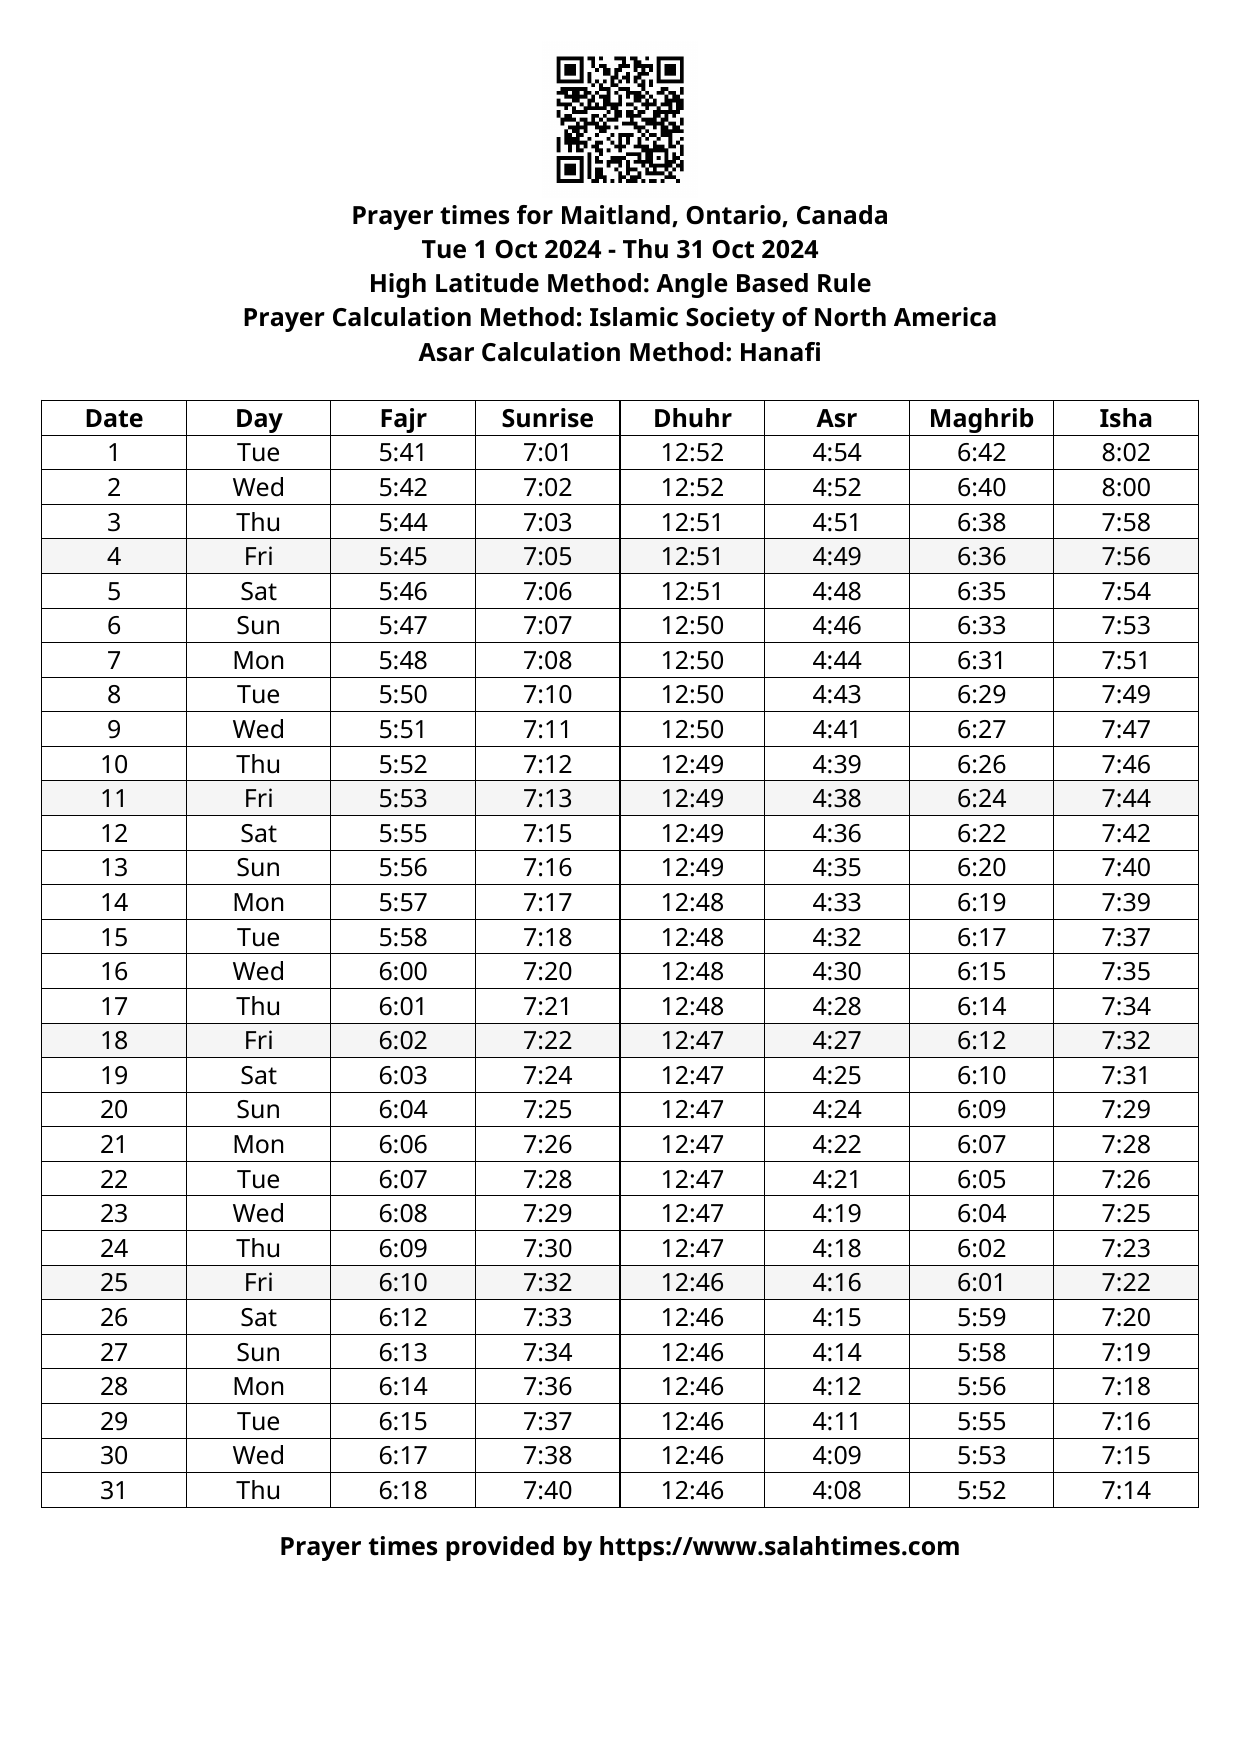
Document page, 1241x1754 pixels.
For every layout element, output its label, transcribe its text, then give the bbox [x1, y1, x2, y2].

table_cell 7:05 [476, 539, 619, 573]
table_cell Tue [187, 1404, 330, 1437]
table_cell 6:33 [910, 609, 1053, 642]
table_cell 6:14 [910, 989, 1053, 1022]
text Tue 1 Oct 2024 - Thu 31 Oct 2024 [42, 232, 1198, 266]
table_cell 6:24 [910, 781, 1053, 815]
table_cell 12:47 [621, 1058, 764, 1092]
table_cell 23 [42, 1196, 186, 1230]
table_cell 7:22 [1054, 1266, 1198, 1299]
table_cell 6:17 [331, 1439, 475, 1472]
table_cell 7:40 [1054, 851, 1198, 884]
table_cell 6:10 [331, 1266, 475, 1299]
table_cell 5:52 [910, 1473, 1053, 1507]
table_cell Sat [187, 574, 330, 607]
table_cell 5:56 [910, 1369, 1053, 1403]
table_cell 4:27 [765, 1024, 909, 1057]
table_cell Fri [187, 539, 330, 573]
table_cell Wed [187, 470, 330, 504]
table_cell 7:18 [476, 920, 619, 953]
table_cell 7:56 [1054, 539, 1198, 573]
table_cell 12:49 [621, 781, 764, 815]
table_cell 7:07 [476, 609, 619, 642]
table_cell 17 [42, 989, 186, 1022]
table_cell 7:29 [476, 1196, 619, 1230]
table_cell Sun [187, 1335, 330, 1368]
table_cell Fri [187, 1024, 330, 1057]
table_cell 6:22 [910, 816, 1053, 849]
table_cell 7:42 [1054, 816, 1198, 849]
table_cell 7:19 [1054, 1335, 1198, 1368]
table_cell 12:47 [621, 1162, 764, 1195]
table_cell Tue [187, 920, 330, 953]
table_cell 4:15 [765, 1300, 909, 1334]
table_cell 6:17 [910, 920, 1053, 953]
table_cell 26 [42, 1300, 186, 1334]
table_cell 5:44 [331, 505, 475, 538]
table_cell 12:50 [621, 609, 764, 642]
table_cell 29 [42, 1404, 186, 1437]
table_cell Mon [187, 1127, 330, 1161]
table_cell 6:02 [331, 1024, 475, 1057]
table_cell 12:46 [621, 1369, 764, 1403]
table_cell 12:48 [621, 920, 764, 953]
table_cell 7:26 [1054, 1162, 1198, 1195]
table_cell 6:09 [910, 1093, 1053, 1126]
table_cell 7:29 [1054, 1093, 1198, 1126]
table_cell Sat [187, 1058, 330, 1092]
table_cell 6:19 [910, 885, 1053, 919]
table_cell Wed [187, 1439, 330, 1472]
table_cell 6:03 [331, 1058, 475, 1092]
table_cell 7:16 [1054, 1404, 1198, 1437]
table_cell 30 [42, 1439, 186, 1472]
table_cell 4:14 [765, 1335, 909, 1368]
table_cell 8 [42, 678, 186, 711]
table_cell 4:36 [765, 816, 909, 849]
table_cell 12:48 [621, 989, 764, 1022]
table_cell 12 [42, 816, 186, 849]
table_cell 7:28 [476, 1162, 619, 1195]
table_cell 7:15 [1054, 1439, 1198, 1472]
table_cell 4:48 [765, 574, 909, 607]
table_cell 7:53 [1054, 609, 1198, 642]
table_cell 12:46 [621, 1404, 764, 1437]
table_cell 5:48 [331, 643, 475, 677]
table_cell 4:16 [765, 1266, 909, 1299]
table_cell 12:50 [621, 712, 764, 746]
table_cell Thu [187, 747, 330, 780]
table_cell 4:11 [765, 1404, 909, 1437]
table_cell 4:18 [765, 1231, 909, 1264]
table_cell 4:08 [765, 1473, 909, 1507]
table_cell 12:51 [621, 539, 764, 573]
table_cell 4:19 [765, 1196, 909, 1230]
table_cell 4:24 [765, 1093, 909, 1126]
table_cell 7:58 [1054, 505, 1198, 538]
text Prayer times provided by https://www.salahtimes.com [42, 1528, 1198, 1563]
picture [542, 41, 699, 198]
table_header Isha [1054, 401, 1198, 434]
table_cell 7:25 [1054, 1196, 1198, 1230]
table_cell 5:53 [910, 1439, 1053, 1472]
table_cell Tue [187, 678, 330, 711]
table_cell 31 [42, 1473, 186, 1507]
table_cell 12:46 [621, 1266, 764, 1299]
table_cell 4:39 [765, 747, 909, 780]
table_cell 6:02 [910, 1231, 1053, 1264]
table_cell 6:15 [331, 1404, 475, 1437]
table_cell 5:51 [331, 712, 475, 746]
table_cell 7:22 [476, 1024, 619, 1057]
table_cell 12:51 [621, 505, 764, 538]
table_header Day [187, 401, 330, 434]
table_cell 2 [42, 470, 186, 504]
table_cell 6:36 [910, 539, 1053, 573]
table_cell 6:01 [331, 989, 475, 1022]
table_cell 7:15 [476, 816, 619, 849]
table_cell 27 [42, 1335, 186, 1368]
table_cell 6:06 [331, 1127, 475, 1161]
table_cell Thu [187, 505, 330, 538]
table_cell 5:53 [331, 781, 475, 815]
table_cell 4:25 [765, 1058, 909, 1092]
table_cell Sat [187, 1300, 330, 1334]
table_cell 7:17 [476, 885, 619, 919]
table_cell Wed [187, 712, 330, 746]
table_cell 5:58 [331, 920, 475, 953]
table_cell 15 [42, 920, 186, 953]
table_cell 7:20 [1054, 1300, 1198, 1334]
table_cell 7:32 [476, 1266, 619, 1299]
table_cell 4:22 [765, 1127, 909, 1161]
table_cell 6:29 [910, 678, 1053, 711]
table_cell 6:27 [910, 712, 1053, 746]
table_cell 14 [42, 885, 186, 919]
table_cell 7:16 [476, 851, 619, 884]
table_cell 4:12 [765, 1369, 909, 1403]
table_cell 7 [42, 643, 186, 677]
table_cell Thu [187, 1473, 330, 1507]
table_cell 7:34 [476, 1335, 619, 1368]
text Prayer Calculation Method: Islamic Society of North America [42, 300, 1198, 334]
table_cell 3 [42, 505, 186, 538]
table_cell 5:55 [910, 1404, 1053, 1437]
table_cell 6:08 [331, 1196, 475, 1230]
table_cell 7:51 [1054, 643, 1198, 677]
text Prayer times for Maitland, Ontario, Canada [42, 198, 1198, 232]
table_cell Mon [187, 1369, 330, 1403]
table_cell 12:46 [621, 1335, 764, 1368]
table_cell Fri [187, 1266, 330, 1299]
table_cell 7:13 [476, 781, 619, 815]
table_cell 12:49 [621, 747, 764, 780]
table_cell Mon [187, 643, 330, 677]
table_cell 5:41 [331, 436, 475, 469]
table_cell 5:59 [910, 1300, 1053, 1334]
table_cell 12:48 [621, 954, 764, 988]
table_cell 7:44 [1054, 781, 1198, 815]
table_cell 18 [42, 1024, 186, 1057]
table_cell 5:45 [331, 539, 475, 573]
table_cell 6:07 [331, 1162, 475, 1195]
table_cell 4:43 [765, 678, 909, 711]
table_cell 6:13 [331, 1335, 475, 1368]
table_cell Thu [187, 1231, 330, 1264]
table_cell 7:06 [476, 574, 619, 607]
table_cell 7:31 [1054, 1058, 1198, 1092]
table_cell 5 [42, 574, 186, 607]
table_header Sunrise [476, 401, 619, 434]
table_cell 9 [42, 712, 186, 746]
table_cell 7:20 [476, 954, 619, 988]
table_cell 7:03 [476, 505, 619, 538]
table_cell 7:18 [1054, 1369, 1198, 1403]
table_cell 12:52 [621, 470, 764, 504]
table_cell 5:47 [331, 609, 475, 642]
table_cell 8:00 [1054, 470, 1198, 504]
table_cell 4:35 [765, 851, 909, 884]
text High Latitude Method: Angle Based Rule [42, 266, 1198, 300]
table_cell 6:18 [331, 1473, 475, 1507]
table_cell Wed [187, 1196, 330, 1230]
table_cell 7:10 [476, 678, 619, 711]
table_cell 7:49 [1054, 678, 1198, 711]
table_cell 7:32 [1054, 1024, 1198, 1057]
table_cell 6:00 [331, 954, 475, 988]
table_cell 7:37 [476, 1404, 619, 1437]
table_cell 12:49 [621, 816, 764, 849]
table_cell Sun [187, 609, 330, 642]
table_cell 7:28 [1054, 1127, 1198, 1161]
table_cell 7:23 [1054, 1231, 1198, 1264]
table_cell 4:41 [765, 712, 909, 746]
table_cell 21 [42, 1127, 186, 1161]
table_cell 6:04 [331, 1093, 475, 1126]
table_cell 20 [42, 1093, 186, 1126]
table_cell 7:46 [1054, 747, 1198, 780]
table_cell 6:14 [331, 1369, 475, 1403]
table_cell 5:56 [331, 851, 475, 884]
table_cell 7:24 [476, 1058, 619, 1092]
table_cell 4:21 [765, 1162, 909, 1195]
table_cell 6:40 [910, 470, 1053, 504]
table_cell 10 [42, 747, 186, 780]
table_cell 13 [42, 851, 186, 884]
table_cell 7:02 [476, 470, 619, 504]
table_cell Tue [187, 436, 330, 469]
table_cell 12:51 [621, 574, 764, 607]
table_cell 4:51 [765, 505, 909, 538]
table_cell 7:39 [1054, 885, 1198, 919]
table_cell 5:50 [331, 678, 475, 711]
table_cell 12:46 [621, 1439, 764, 1472]
table_cell 6 [42, 609, 186, 642]
table_cell 7:54 [1054, 574, 1198, 607]
table_cell 22 [42, 1162, 186, 1195]
table_cell 7:30 [476, 1231, 619, 1264]
table_cell 19 [42, 1058, 186, 1092]
table_cell 7:08 [476, 643, 619, 677]
table_cell 4:49 [765, 539, 909, 573]
table_cell 7:40 [476, 1473, 619, 1507]
table_cell 7:34 [1054, 989, 1198, 1022]
table_cell Sun [187, 851, 330, 884]
table_cell 16 [42, 954, 186, 988]
table_cell 5:57 [331, 885, 475, 919]
table_cell 12:47 [621, 1196, 764, 1230]
table_cell 7:38 [476, 1439, 619, 1472]
table_header Date [42, 401, 186, 434]
table_cell 4:46 [765, 609, 909, 642]
table_cell 12:49 [621, 851, 764, 884]
table_cell 4:28 [765, 989, 909, 1022]
table_cell 4:30 [765, 954, 909, 988]
table_cell 6:10 [910, 1058, 1053, 1092]
table_cell 12:47 [621, 1231, 764, 1264]
table_cell 11 [42, 781, 186, 815]
table_cell 12:47 [621, 1024, 764, 1057]
table_cell 4:52 [765, 470, 909, 504]
table_cell 5:58 [910, 1335, 1053, 1368]
table_cell 7:37 [1054, 920, 1198, 953]
table_cell 5:55 [331, 816, 475, 849]
table_header Maghrib [910, 401, 1053, 434]
table_cell 4:38 [765, 781, 909, 815]
table_cell 4 [42, 539, 186, 573]
table_cell 4:09 [765, 1439, 909, 1472]
table_cell 7:01 [476, 436, 619, 469]
table_cell 6:01 [910, 1266, 1053, 1299]
table_cell 7:11 [476, 712, 619, 746]
table_cell 7:12 [476, 747, 619, 780]
table_cell Tue [187, 1162, 330, 1195]
table_cell 7:36 [476, 1369, 619, 1403]
table_cell 28 [42, 1369, 186, 1403]
table_cell 6:12 [331, 1300, 475, 1334]
table_cell 12:50 [621, 678, 764, 711]
table_cell 7:47 [1054, 712, 1198, 746]
table_cell 12:46 [621, 1473, 764, 1507]
text Asar Calculation Method: Hanafi [42, 334, 1198, 368]
table_cell 6:04 [910, 1196, 1053, 1230]
table_cell 1 [42, 436, 186, 469]
table_cell 4:44 [765, 643, 909, 677]
table_cell 6:26 [910, 747, 1053, 780]
table_cell 7:26 [476, 1127, 619, 1161]
table_cell 25 [42, 1266, 186, 1299]
table_cell 6:05 [910, 1162, 1053, 1195]
table_cell 12:48 [621, 885, 764, 919]
table_cell 12:50 [621, 643, 764, 677]
table_cell 12:47 [621, 1093, 764, 1126]
table_cell 6:42 [910, 436, 1053, 469]
table_cell 6:38 [910, 505, 1053, 538]
table_cell 6:15 [910, 954, 1053, 988]
table_cell 5:46 [331, 574, 475, 607]
table_cell 8:02 [1054, 436, 1198, 469]
table_cell 12:46 [621, 1300, 764, 1334]
table_header Fajr [331, 401, 475, 434]
table_header Asr [765, 401, 909, 434]
table_cell 5:42 [331, 470, 475, 504]
table_cell 6:20 [910, 851, 1053, 884]
table_cell 6:12 [910, 1024, 1053, 1057]
table_cell Thu [187, 989, 330, 1022]
table_cell 24 [42, 1231, 186, 1264]
table_cell 6:31 [910, 643, 1053, 677]
table_cell Sat [187, 816, 330, 849]
table_cell 4:54 [765, 436, 909, 469]
table_cell 4:33 [765, 885, 909, 919]
table_cell Sun [187, 1093, 330, 1126]
table_cell 7:21 [476, 989, 619, 1022]
table_cell 7:33 [476, 1300, 619, 1334]
table_cell 7:35 [1054, 954, 1198, 988]
table_header Dhuhr [621, 401, 764, 434]
table_cell 4:32 [765, 920, 909, 953]
table_cell 5:52 [331, 747, 475, 780]
table_cell Fri [187, 781, 330, 815]
table_cell Mon [187, 885, 330, 919]
table_cell 6:35 [910, 574, 1053, 607]
table_cell 6:07 [910, 1127, 1053, 1161]
table_cell 6:09 [331, 1231, 475, 1264]
table_cell 7:25 [476, 1093, 619, 1126]
table_cell 7:14 [1054, 1473, 1198, 1507]
table_cell Wed [187, 954, 330, 988]
table_cell 12:47 [621, 1127, 764, 1161]
table_cell 12:52 [621, 436, 764, 469]
